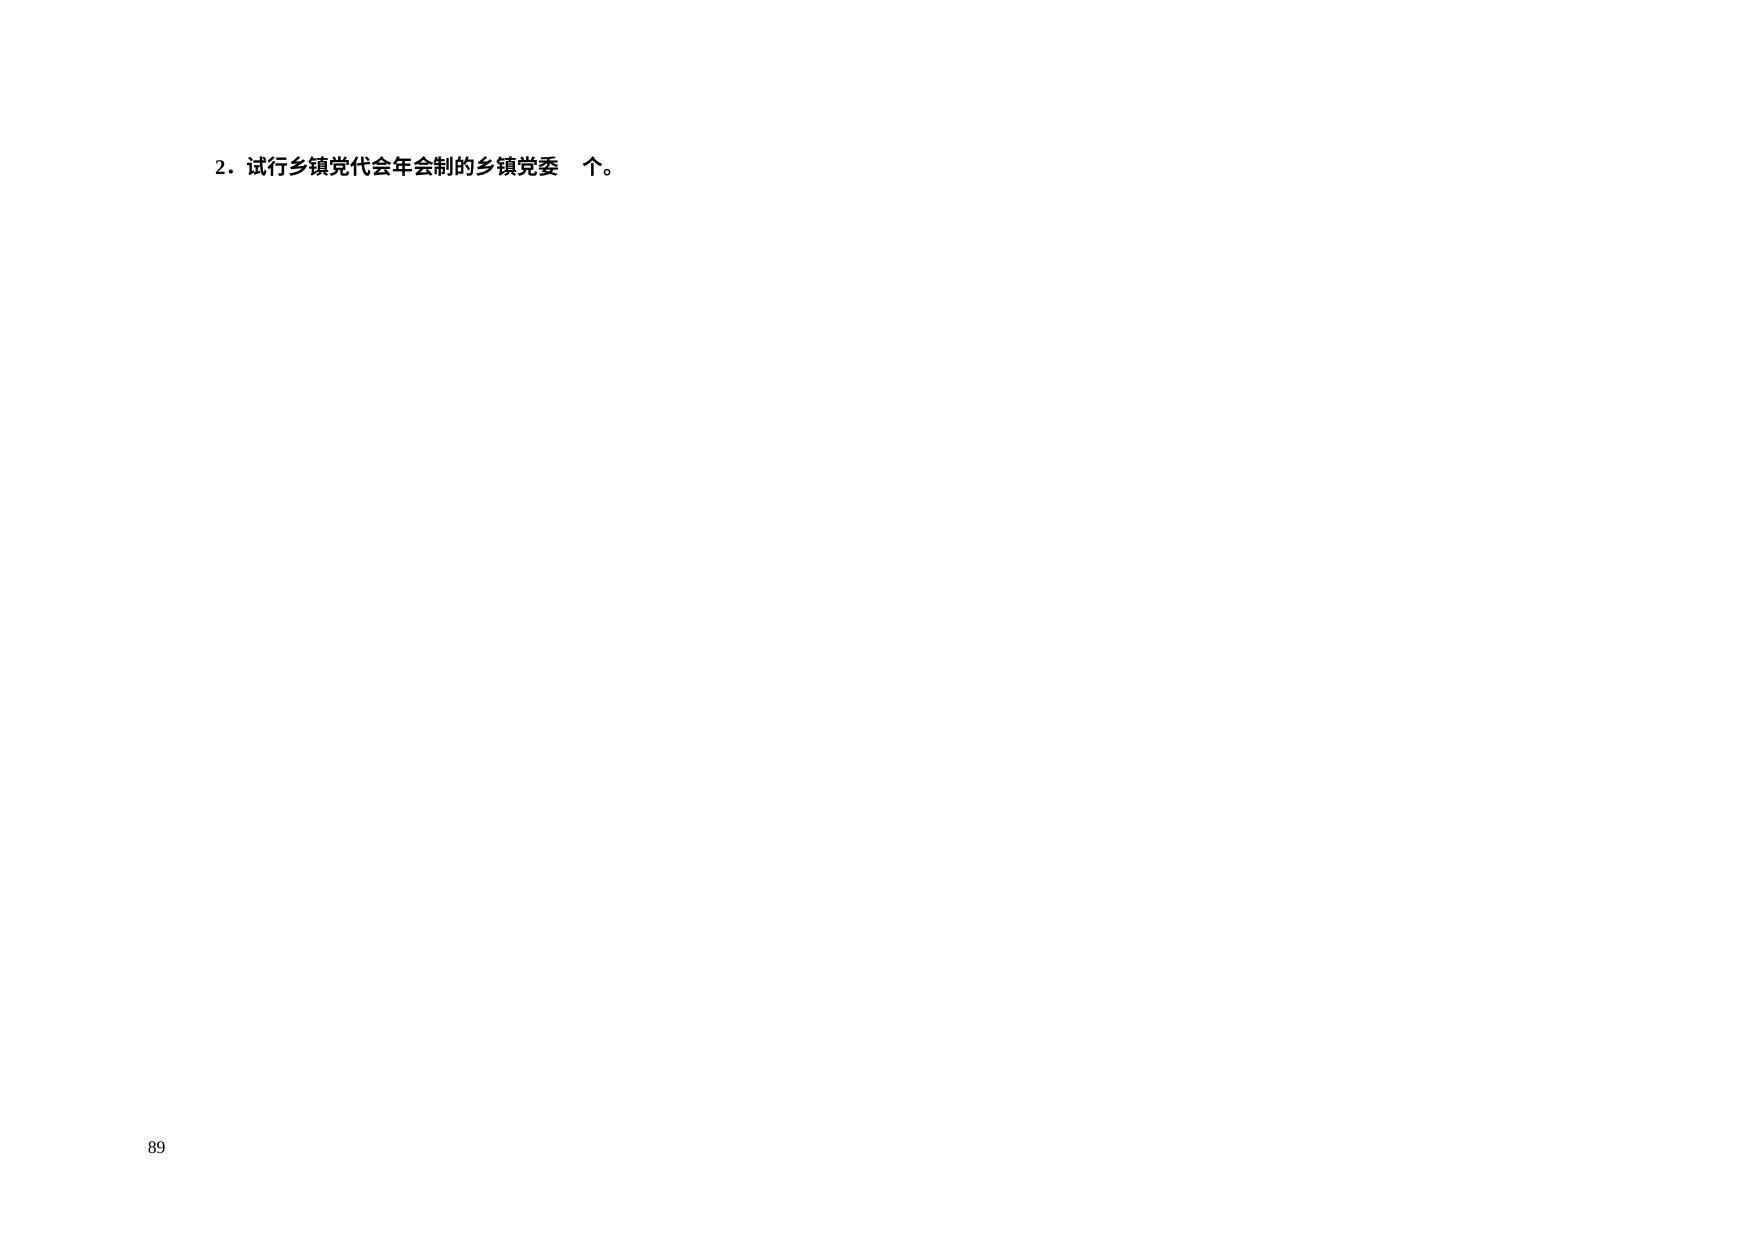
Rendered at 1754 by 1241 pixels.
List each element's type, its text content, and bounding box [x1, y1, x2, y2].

text 2．试行乡镇党代会年会制的乡镇党委 个。 [110, 148, 1665, 181]
